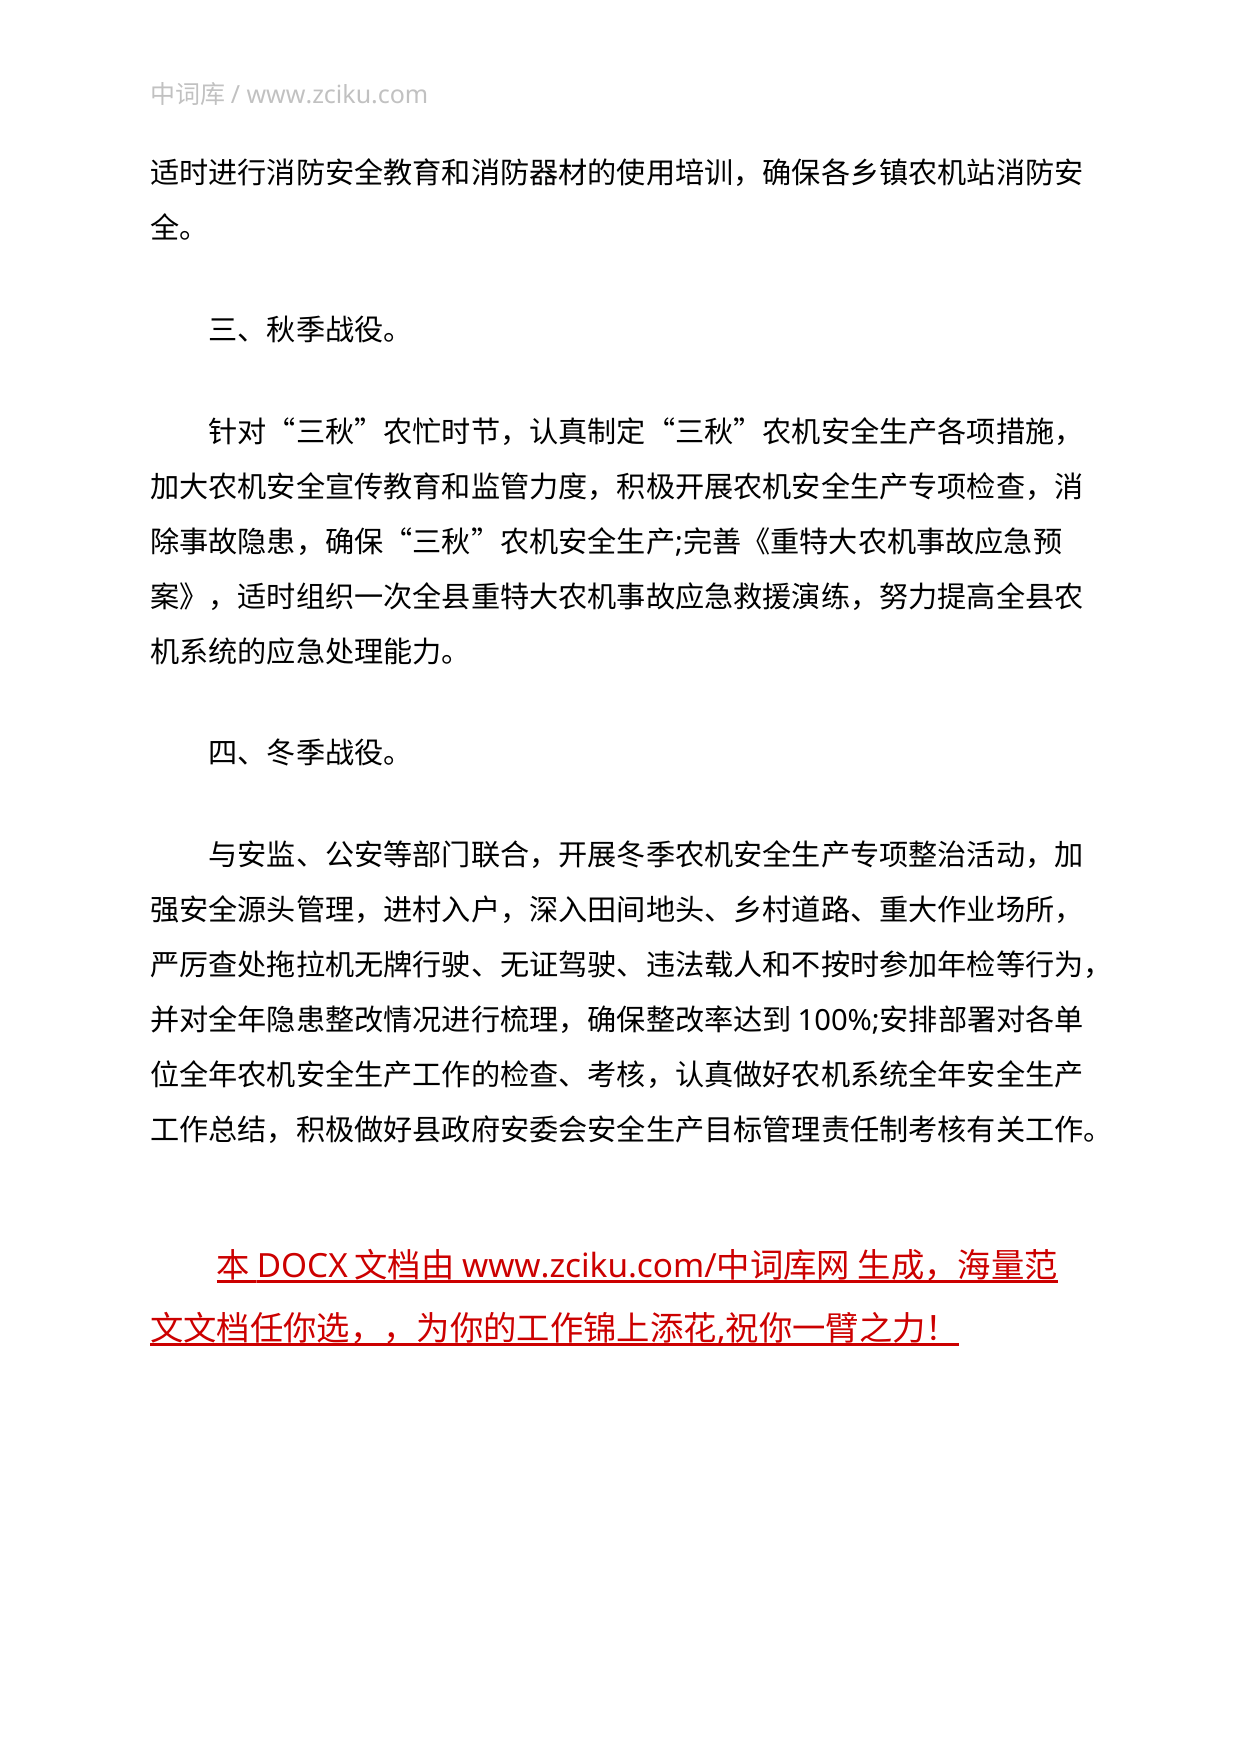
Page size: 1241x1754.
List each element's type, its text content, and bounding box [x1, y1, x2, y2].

text 本DOCX文档由 www.zciku.com/中词库网 生成，海量范文文档任你选，，为你的工作锦上添花,祝你一臂之力！ [150, 1239, 1090, 1351]
text 三、秋季战役。 [150, 307, 1090, 349]
text 针对“三秋”农忙时节，认真制定“三秋”农机安全生产各项措施，加大农机安全宣传教育和监管力度，积极开展农机安全生产专项检查，消除事故隐患，确保“三秋”农机安全生产;完善《重特大农机事故应急预案》，适时组织一次全县重特大农机事故应急救援演练，努力提高全县农机系统的应急处理能力。 [150, 408, 1090, 670]
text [150, 150, 1090, 247]
text 四、冬季战役。 [150, 730, 1090, 772]
text 与安监、公安等部门联合，开展冬季农机安全生产专项整治活动，加强安全源头管理，进村入户，深入田间地头、乡村道路、重大作业场所，严厉查处拖拉机无牌行驶、无证驾驶、违法载人和不按时参加年检等行为，并对全年隐患整改情况进行梳理，确保整改率达到100%;安排部署对各单位全年农机安全生产工作的检查、考核，认真做好农机系统全年安全生产工作总结，积极做好县政府安委会安全生产目标管理责任制考核有关工作。 [150, 832, 1090, 1148]
